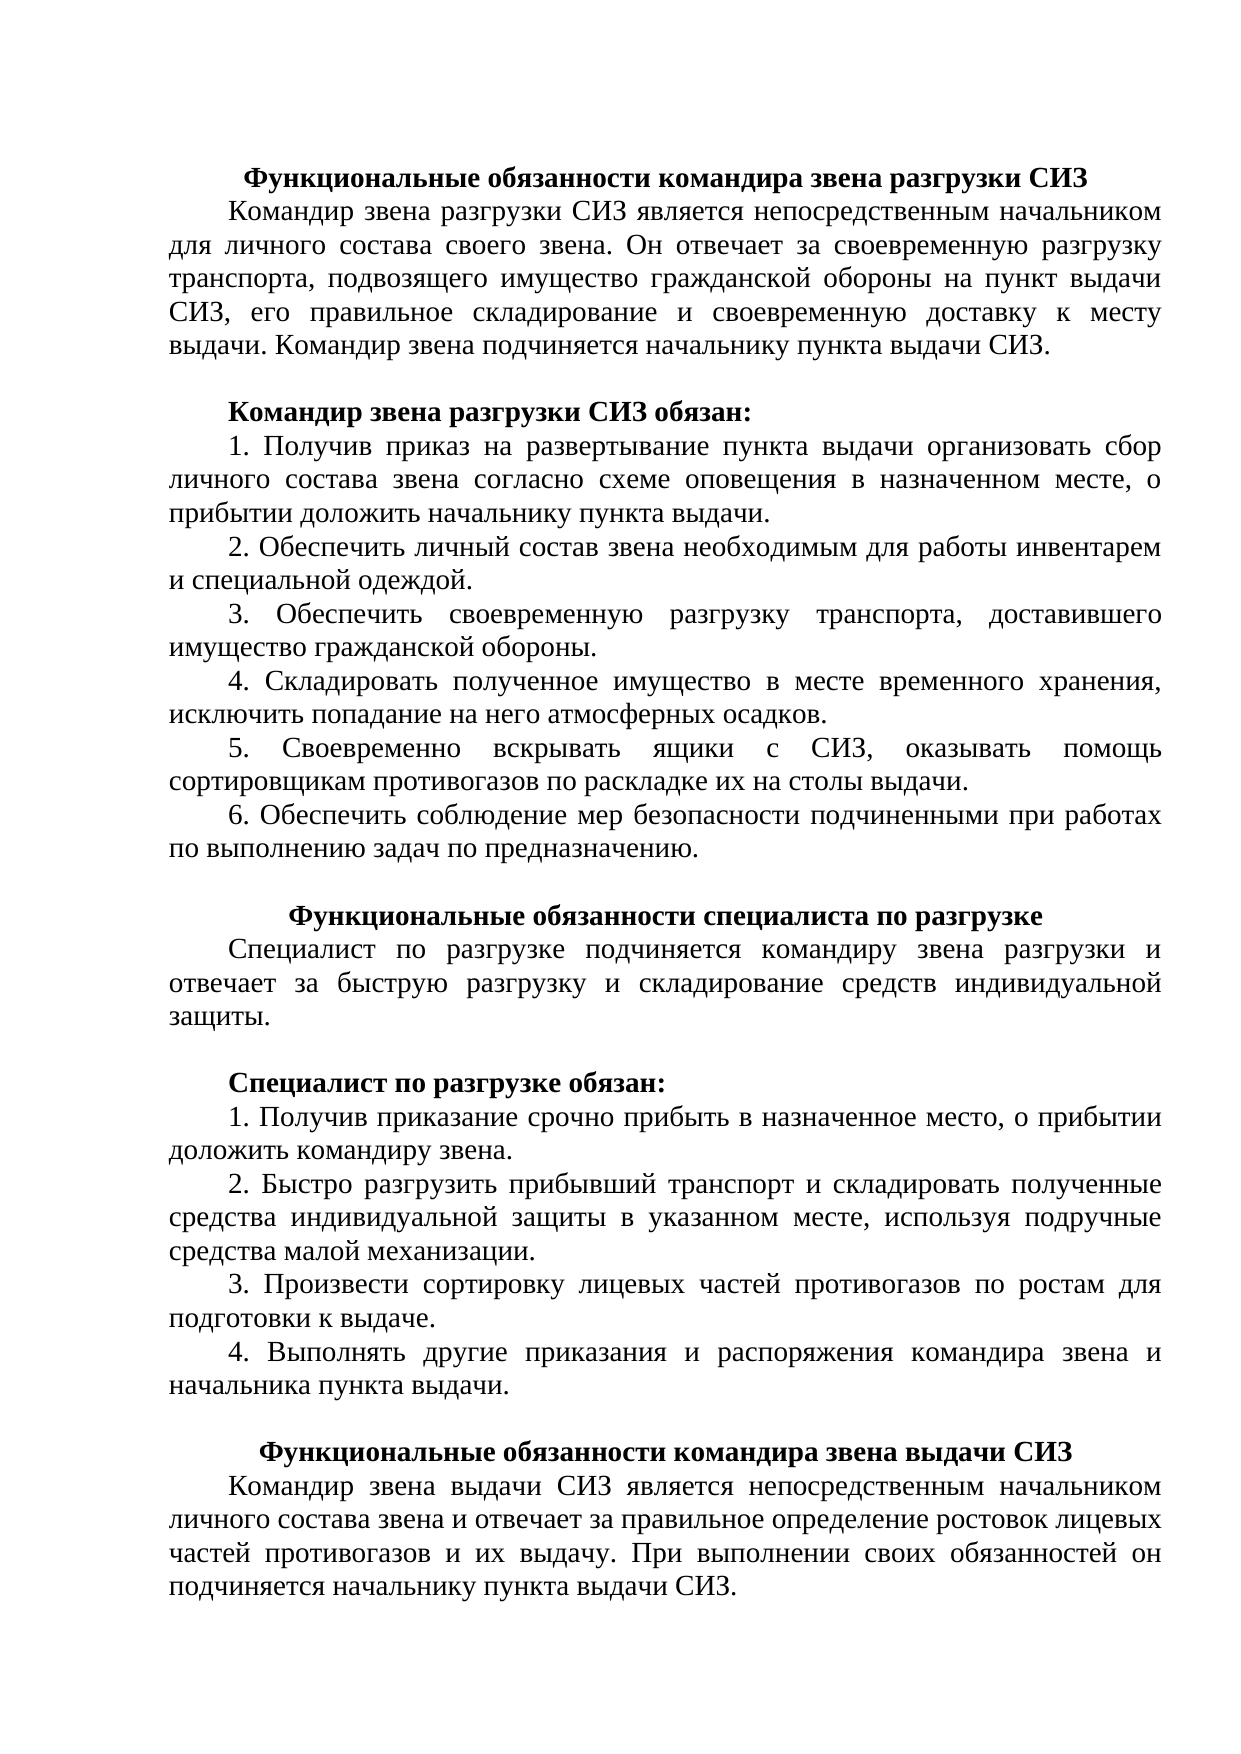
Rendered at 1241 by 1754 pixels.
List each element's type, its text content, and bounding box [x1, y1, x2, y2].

text 4. Выполнять другие приказания и распоряжения командира звена и начальника пункта выдачи. [169, 1334, 1162, 1401]
text Функциональные обязанности командира звена разгрузки СИЗ [169, 160, 1162, 193]
text Функциональные обязанности командира звена выдачи СИЗ [169, 1434, 1162, 1468]
text 6. Обеспечить соблюдение мер безопасности подчиненными при работах по выполнению задач по предназначению. [169, 797, 1162, 864]
text Командир звена разгрузки СИЗ обязан: [169, 394, 1162, 428]
text Функциональные обязанности специалиста по разгрузке [169, 898, 1162, 931]
text 4. Складировать полученное имущество в месте временного хранения, исключить попадание на него атмосферных осадков. [169, 663, 1162, 730]
text 3. Произвести сортировку лицевых частей противогазов по ростам для подготовки к выдаче. [169, 1267, 1162, 1334]
text 1. Получив приказание срочно прибыть в назначенное место, о прибытии доложить командиру звена. [169, 1099, 1162, 1166]
text Командир звена выдачи СИЗ является непосредственным начальником личного состава звена и отвечает за правильное определение ростовок лицевых частей противогазов и их выдачу. При выполнении своих обязанностей он подчиняется начальнику пункта выдачи СИЗ. [169, 1468, 1162, 1602]
text Командир звена разгрузки СИЗ является непосредственным начальником для личного состава своего звена. Он отвечает за своевременную разгрузку транспорта, подвозящего имущество гражданской обороны на пункт выдачи СИЗ, его правильное складирование и своевременную доставку к месту выдачи. Командир звена подчиняется начальнику пункта выдачи СИЗ. [169, 193, 1162, 361]
text 1. Получив приказ на развертывание пункта выдачи организовать сбор личного состава звена согласно схеме оповещения в назначенном месте, о прибытии доложить начальнику пункта выдачи. [169, 428, 1162, 529]
text 2. Быстро разгрузить прибывший транспорт и складировать полученные средства индивидуальной защиты в указанном месте, используя подручные средства малой механизации. [169, 1166, 1162, 1267]
text 3. Обеспечить своевременную разгрузку транспорта, доставившего имущество гражданской обороны. [169, 596, 1162, 663]
text Специалист по разгрузке обязан: [169, 1065, 1162, 1099]
text 2. Обеспечить личный состав звена необходимым для работы инвентарем и специальной одеждой. [169, 529, 1162, 596]
text 5. Своевременно вскрывать ящики с СИЗ, оказывать помощь сортировщикам противогазов по раскладке их на столы выдачи. [169, 730, 1162, 797]
text Специалист по разгрузке подчиняется командиру звена разгрузки и отвечает за быструю разгрузку и складирование средств индивидуальной защиты. [169, 931, 1162, 1032]
